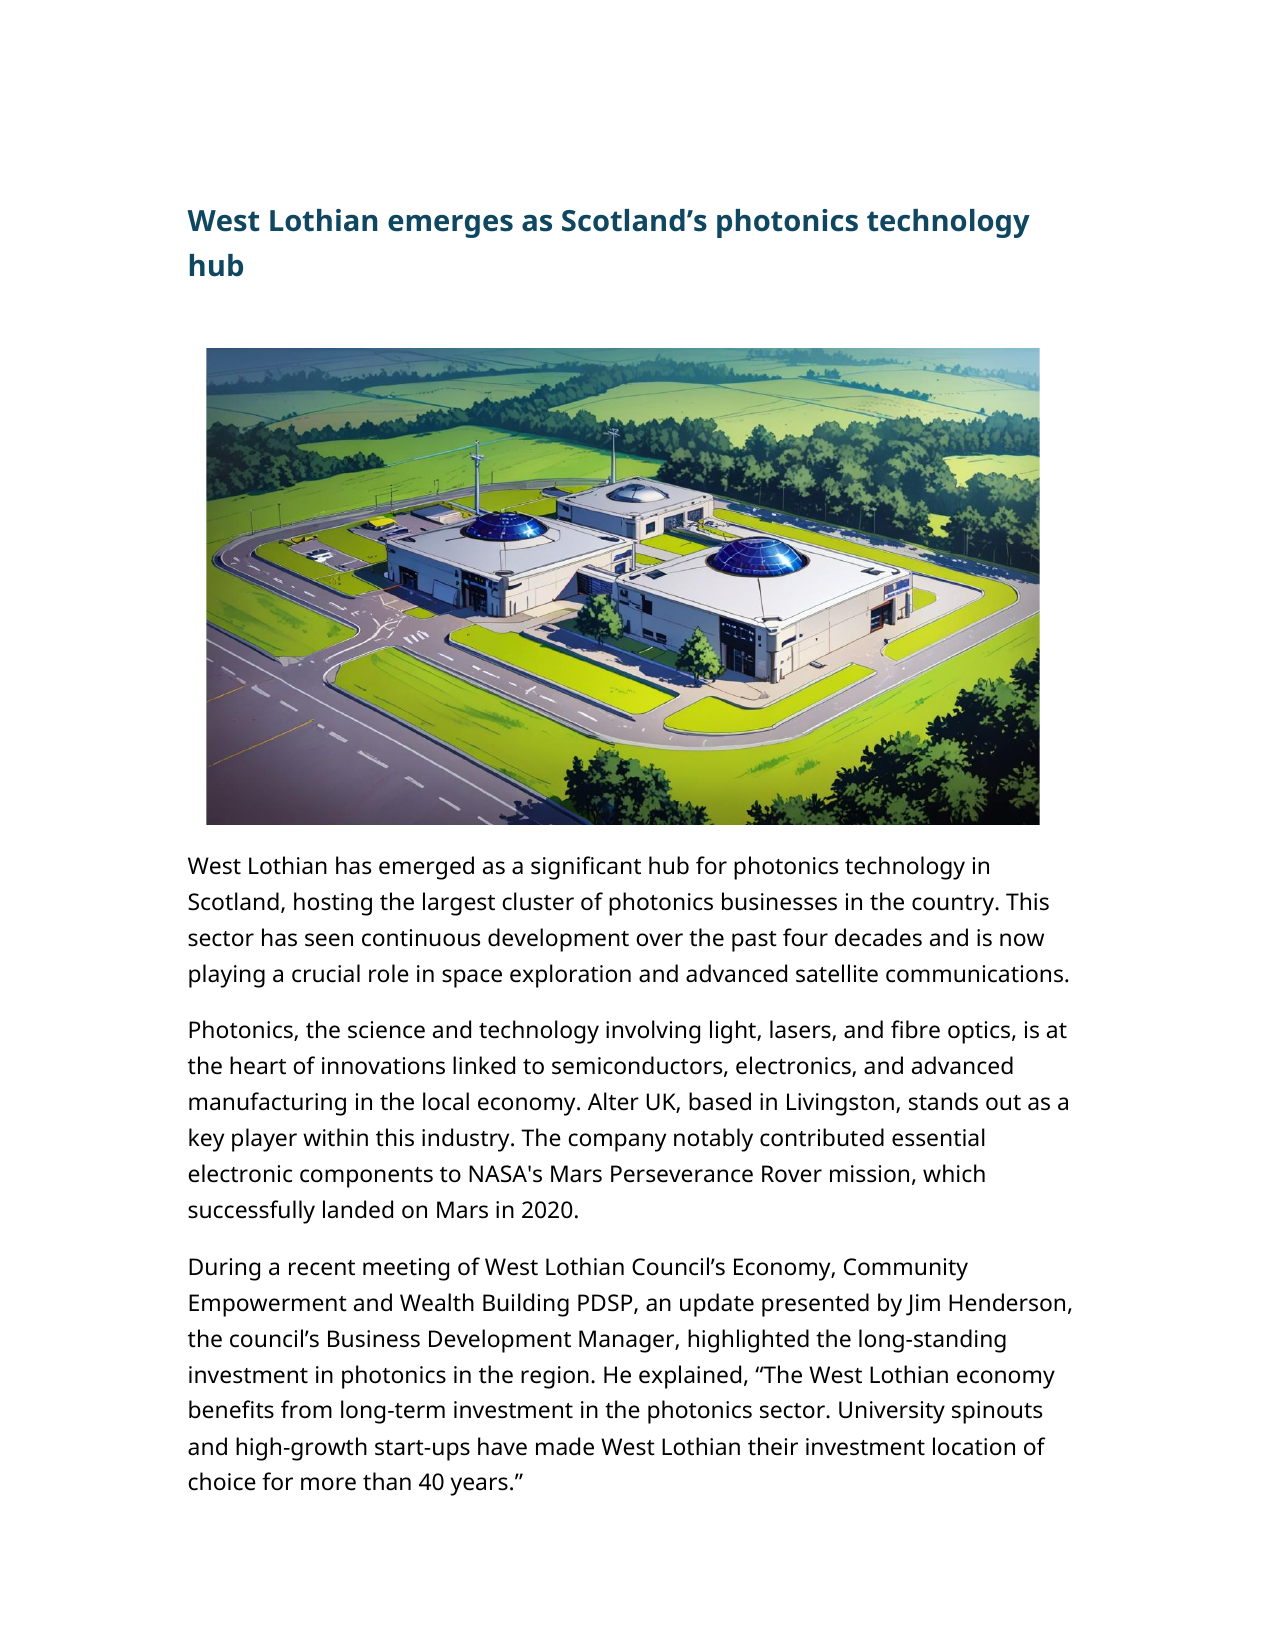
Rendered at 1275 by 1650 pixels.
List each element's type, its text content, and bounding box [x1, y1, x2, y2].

subtitle West Lothian emerges as Scotland’s photonics technology hub [187, 200, 1087, 285]
text During a recent meeting of West Lothian Council’s Economy, Community Empowerment and Wealth Building PDSP, an update presented by Jim Henderson, the council’s Business Development Manager, highlighted the long-standing investment in photonics in the region. He explained, “The West Lothian economy benefits from long-term investment in the photonics sector. University spinouts and high-growth start-ups have made West Lothian their investment location of choice for more than 40 years.” [187, 1251, 1087, 1498]
picture [206, 348, 1040, 825]
text West Lothian has emerged as a significant hub for photonics technology in Scotland, hosting the largest cluster of photonics businesses in the country. This sector has seen continuous development over the past four decades and is now playing a crucial role in space exploration and advanced satellite communications. [187, 850, 1087, 989]
text Photonics, the science and technology involving light, lasers, and fibre optics, is at the heart of innovations linked to semiconductors, electronics, and advanced manufacturing in the local economy. Alter UK, based in Livingston, stands out as a key player within this industry. The company notably contributed essential electronic components to NASA's Mars Perseverance Rover mission, which successfully landed on Mars in 2020. [187, 1014, 1087, 1225]
